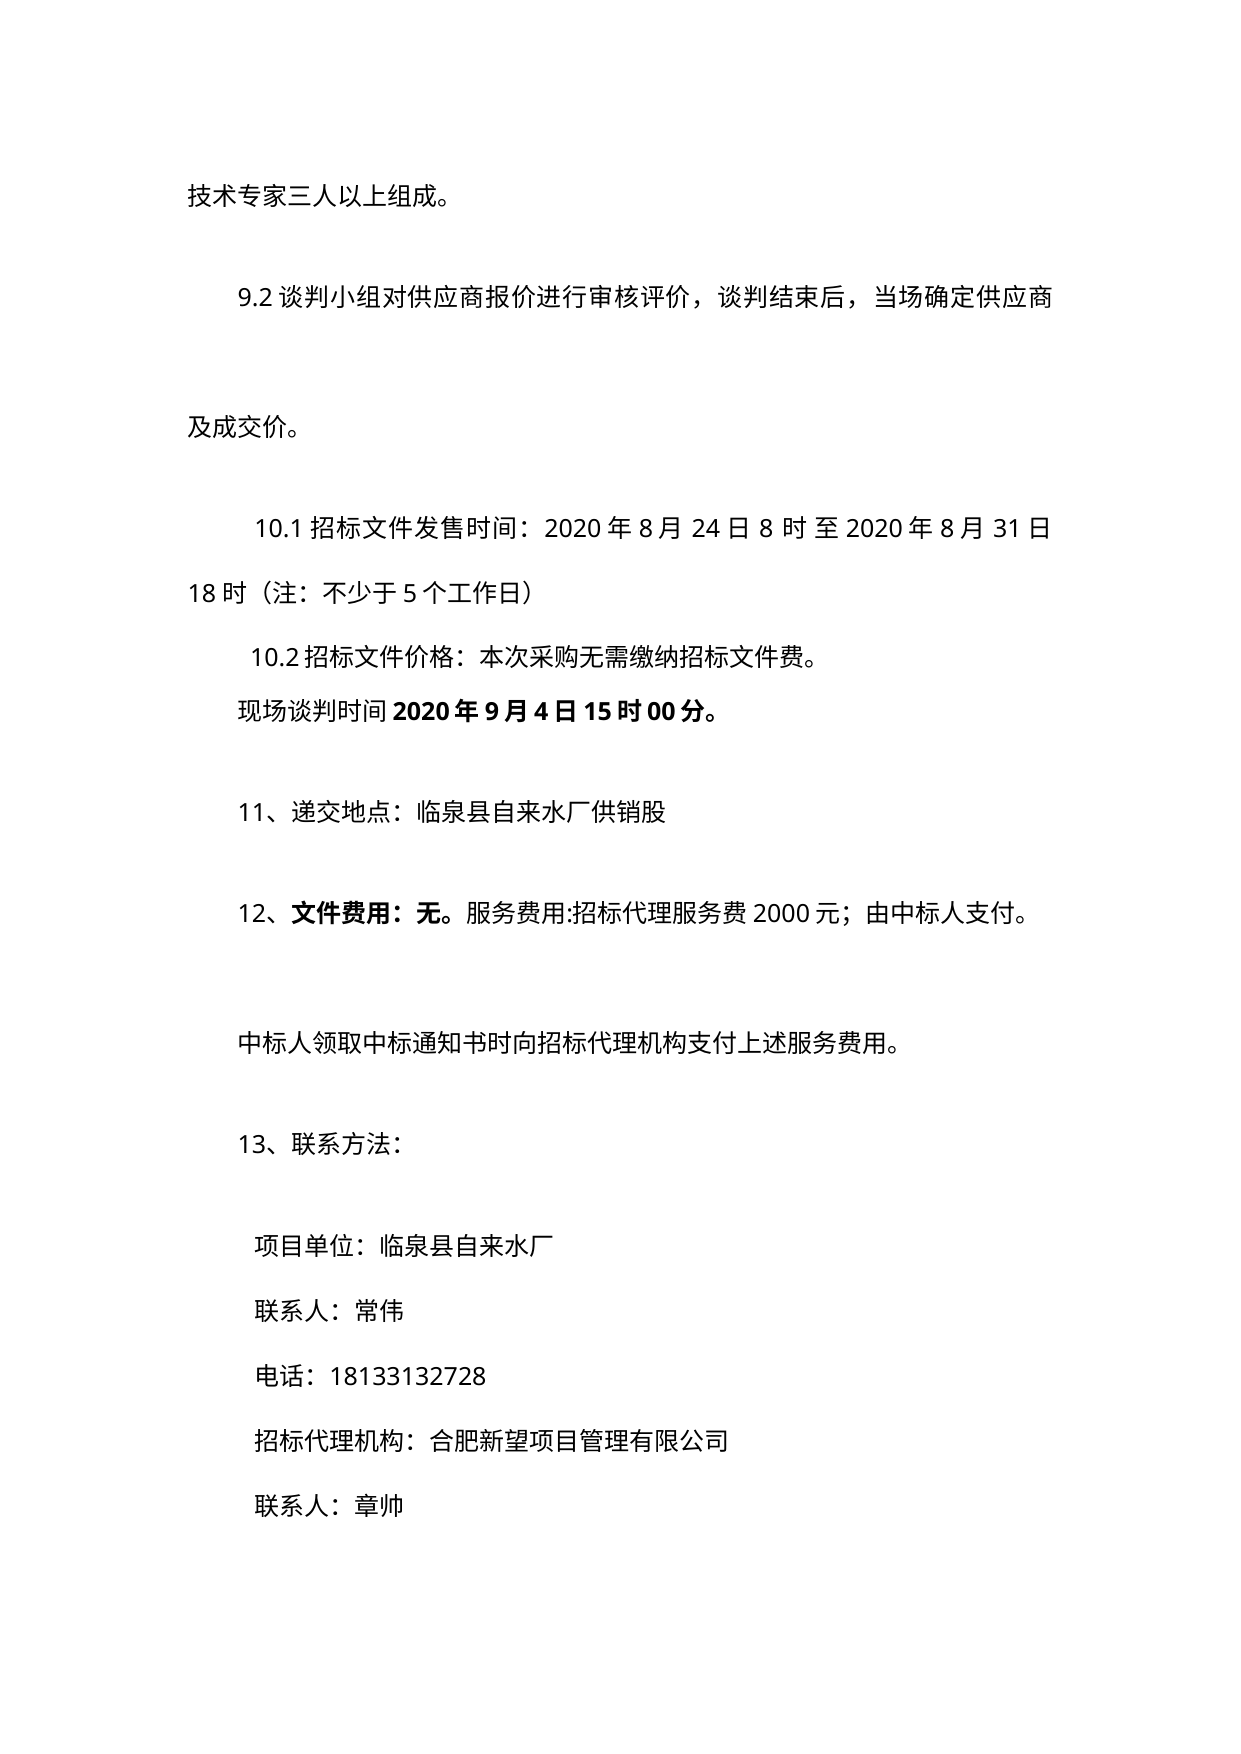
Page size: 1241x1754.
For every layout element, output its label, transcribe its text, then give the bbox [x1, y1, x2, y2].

text 13、联系方法： [187, 1110, 1053, 1175]
text 招标代理机构：合肥新望项目管理有限公司 [187, 1407, 1053, 1472]
text 现场谈判时间2020年9月4日15时00分。 [237, 677, 1053, 742]
text 电话：18133132728 [187, 1342, 1053, 1407]
list 递交地点：临泉县自来水厂供销股 [237, 778, 1053, 843]
text 联系人：章帅 [187, 1472, 1053, 1537]
text 联系人：常伟 [187, 1277, 1053, 1342]
text 10.2招标文件价格：本次采购无需缴纳招标文件费。 [187, 624, 1053, 677]
text 9.2谈判小组对供应商报价进行审核评价，谈判结束后，当场确定供应商及成交价。 [187, 263, 1053, 458]
list 文件费用：无。服务费用:招标代理服务费2000元；由中标人支付。中标人领取中标通知书时向招标代理机构支付上述服务费用。 [237, 879, 1053, 1074]
text 项目单位：临泉县自来水厂 [187, 1212, 1053, 1277]
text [187, 162, 1053, 227]
text 10.1招标文件发售时间：2020年8月 24日 8 时 至2020年8月 31日 18 时（注：不少于5个工作日） [187, 494, 1053, 624]
